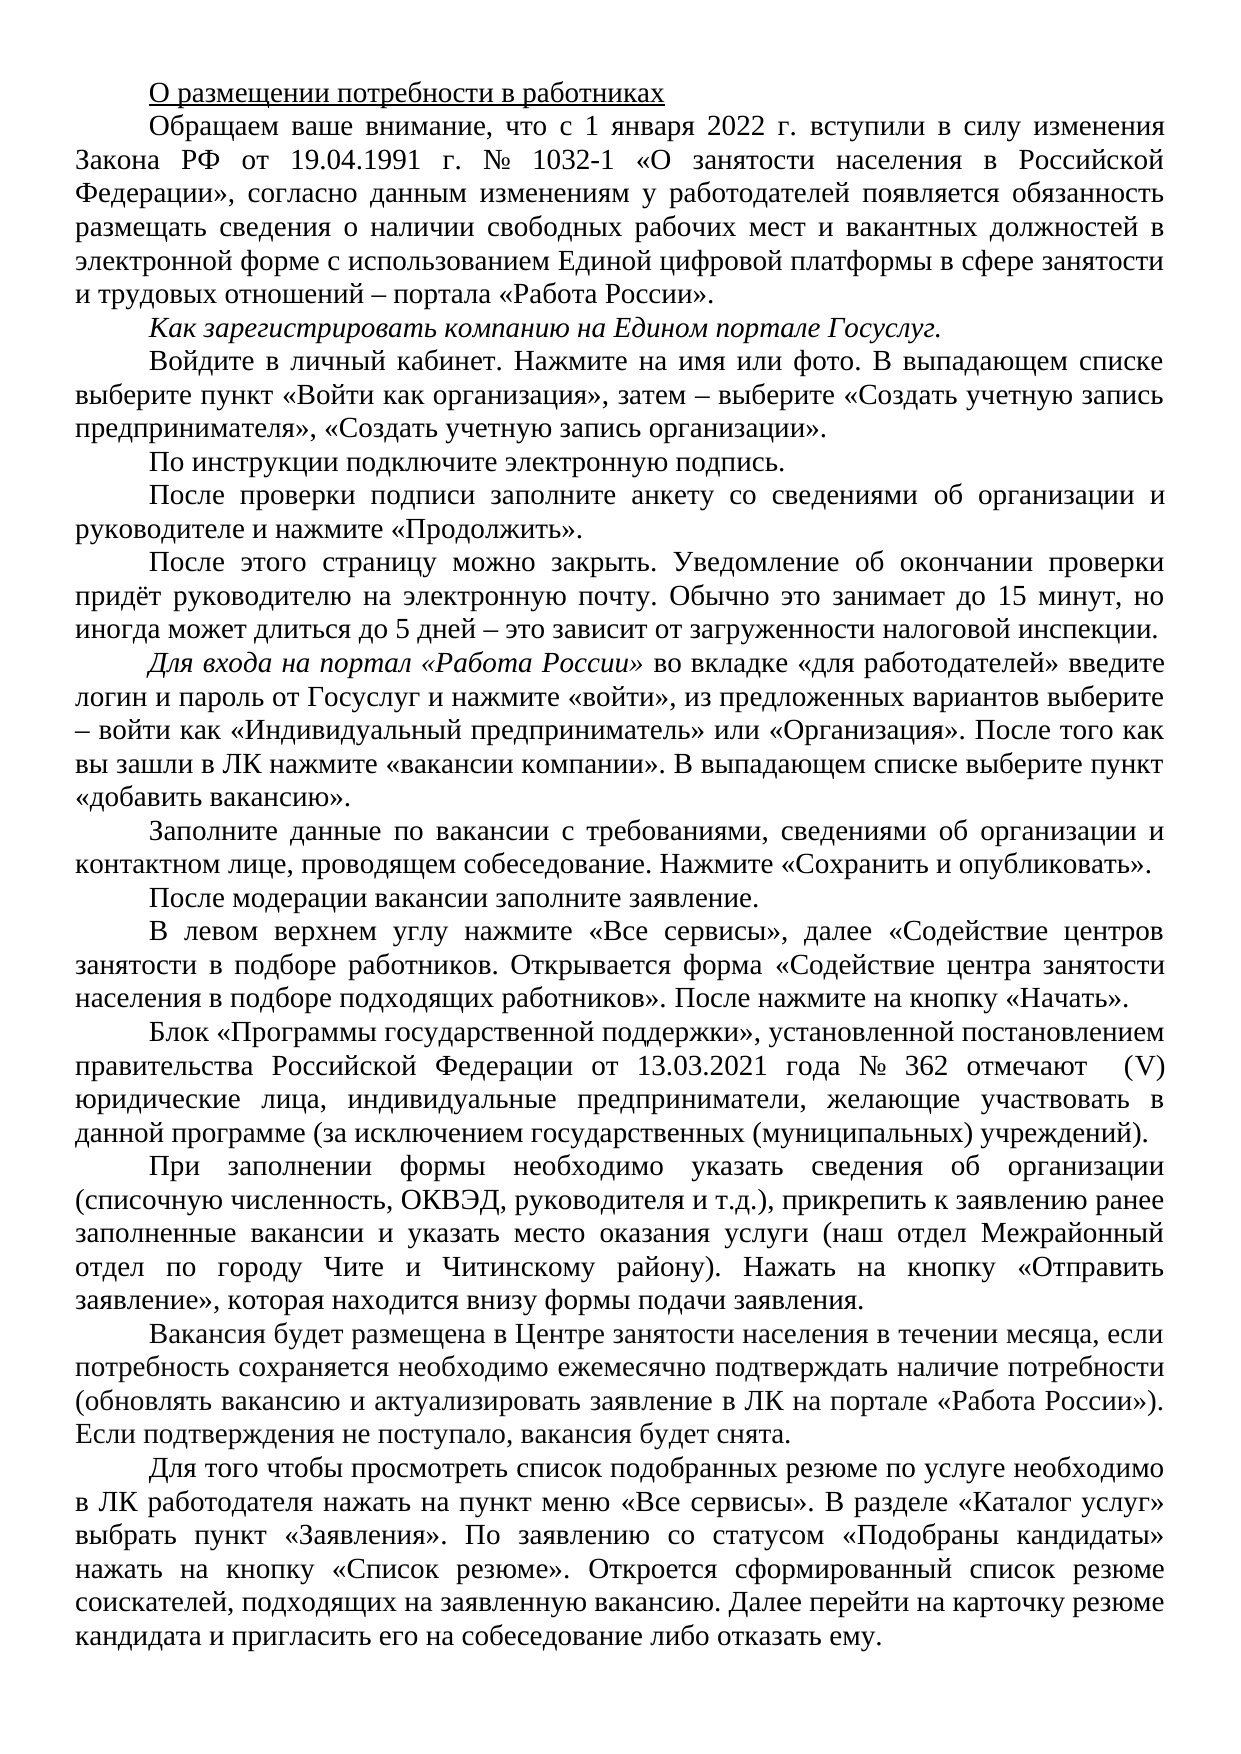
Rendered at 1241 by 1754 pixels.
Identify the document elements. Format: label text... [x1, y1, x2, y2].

text После проверки подписи заполните анкету со сведениями об организации и руководителе и нажмите «Продолжить». [75, 477, 1165, 544]
text Войдите в личный кабинет. Нажмите на имя или фото. В выпадающем списке выберите пункт «Войти как организация», затем – выберите «Создать учетную запись предпринимателя», «Создать учетную запись организации». [75, 343, 1165, 444]
text Для того чтобы просмотреть список подобранных резюме по услуге необходимо в ЛК работодателя нажать на пункт меню «Все сервисы». В разделе «Каталог услуг» выбрать пункт «Заявления». По заявлению со статусом «Подобраны кандидаты» нажать на кнопку «Список резюме». Откроется сформированный список резюме соискателей, подходящих на заявленную вакансию. Далее перейти на карточку резюме кандидата и пригласить его на собеседование либо отказать ему. [75, 1450, 1165, 1651]
text Блок «Программы государственной поддержки», установленной постановлением правительства Российской Федерации от 13.03.2021 года № 362 отмечают (V) юридические лица, индивидуальные предприниматели, желающие участвовать в данной программе (за исключением государственных (муниципальных) учреждений). [75, 1014, 1165, 1148]
text При заполнении формы необходимо указать сведения об организации (списочную численность, ОКВЭД, руководителя и т.д.), прикрепить к заявлению ранее заполненные вакансии и указать место оказания услуги (наш отдел Межрайонный отдел по городу Чите и Читинскому району). Нажать на кнопку «Отправить заявление», которая находится внизу формы подачи заявления. [75, 1148, 1165, 1316]
text После этого страницу можно закрыть. Уведомление об окончании проверки придёт руководителю на электронную почту. Обычно это занимает до 15 минут, но иногда может длиться до 5 дней – это зависит от загруженности налоговой инспекции. [75, 544, 1165, 645]
text После модерации вакансии заполните заявление. [75, 880, 1165, 913]
text Для входа на портал «Работа России» во вкладке «для работодателей» введите логин и пароль от Госуслуг и нажмите «войти», из предложенных вариантов выберите – войти как «Индивидуальный предприниматель» или «Организация». После того как вы зашли в ЛК нажмите «вакансии компании». В выпадающем списке выберите пункт «добавить вакансию». [75, 645, 1165, 813]
text В левом верхнем углу нажмите «Все сервисы», далее «Содействие центров занятости в подборе работников. Открывается форма «Содействие центра занятости населения в подборе подходящих работников». После нажмите на кнопку «Начать». [75, 913, 1165, 1014]
text Обращаем ваше внимание, что с 1 января 2022 г. вступили в силу изменения Закона РФ от 19.04.1991 г. № 1032-1 «О занятости населения в Российской Федерации», согласно данным изменениям у работодателей появляется обязанность размещать сведения о наличии свободных рабочих мест и вакантных должностей в электронной форме с использованием Единой цифровой платформы в сфере занятости и трудовых отношений – портала «Работа России». [75, 108, 1165, 310]
text По инструкции подключите электронную подпись. [75, 444, 1165, 477]
text Вакансия будет размещена в Центре занятости населения в течении месяца, если потребность сохраняется необходимо ежемесячно подтверждать наличие потребности (обновлять вакансию и актуализировать заявление в ЛК на портале «Работа России»). Если подтверждения не поступало, вакансия будет снята. [75, 1316, 1165, 1450]
text Заполните данные по вакансии с требованиями, сведениями об организации и контактном лице, проводящем собеседование. Нажмите «Сохранить и опубликовать». [75, 813, 1165, 880]
text Как зарегистрировать компанию на Едином портале Госуслуг. [75, 310, 1165, 343]
text О размещении потребности в работниках [75, 75, 1165, 108]
